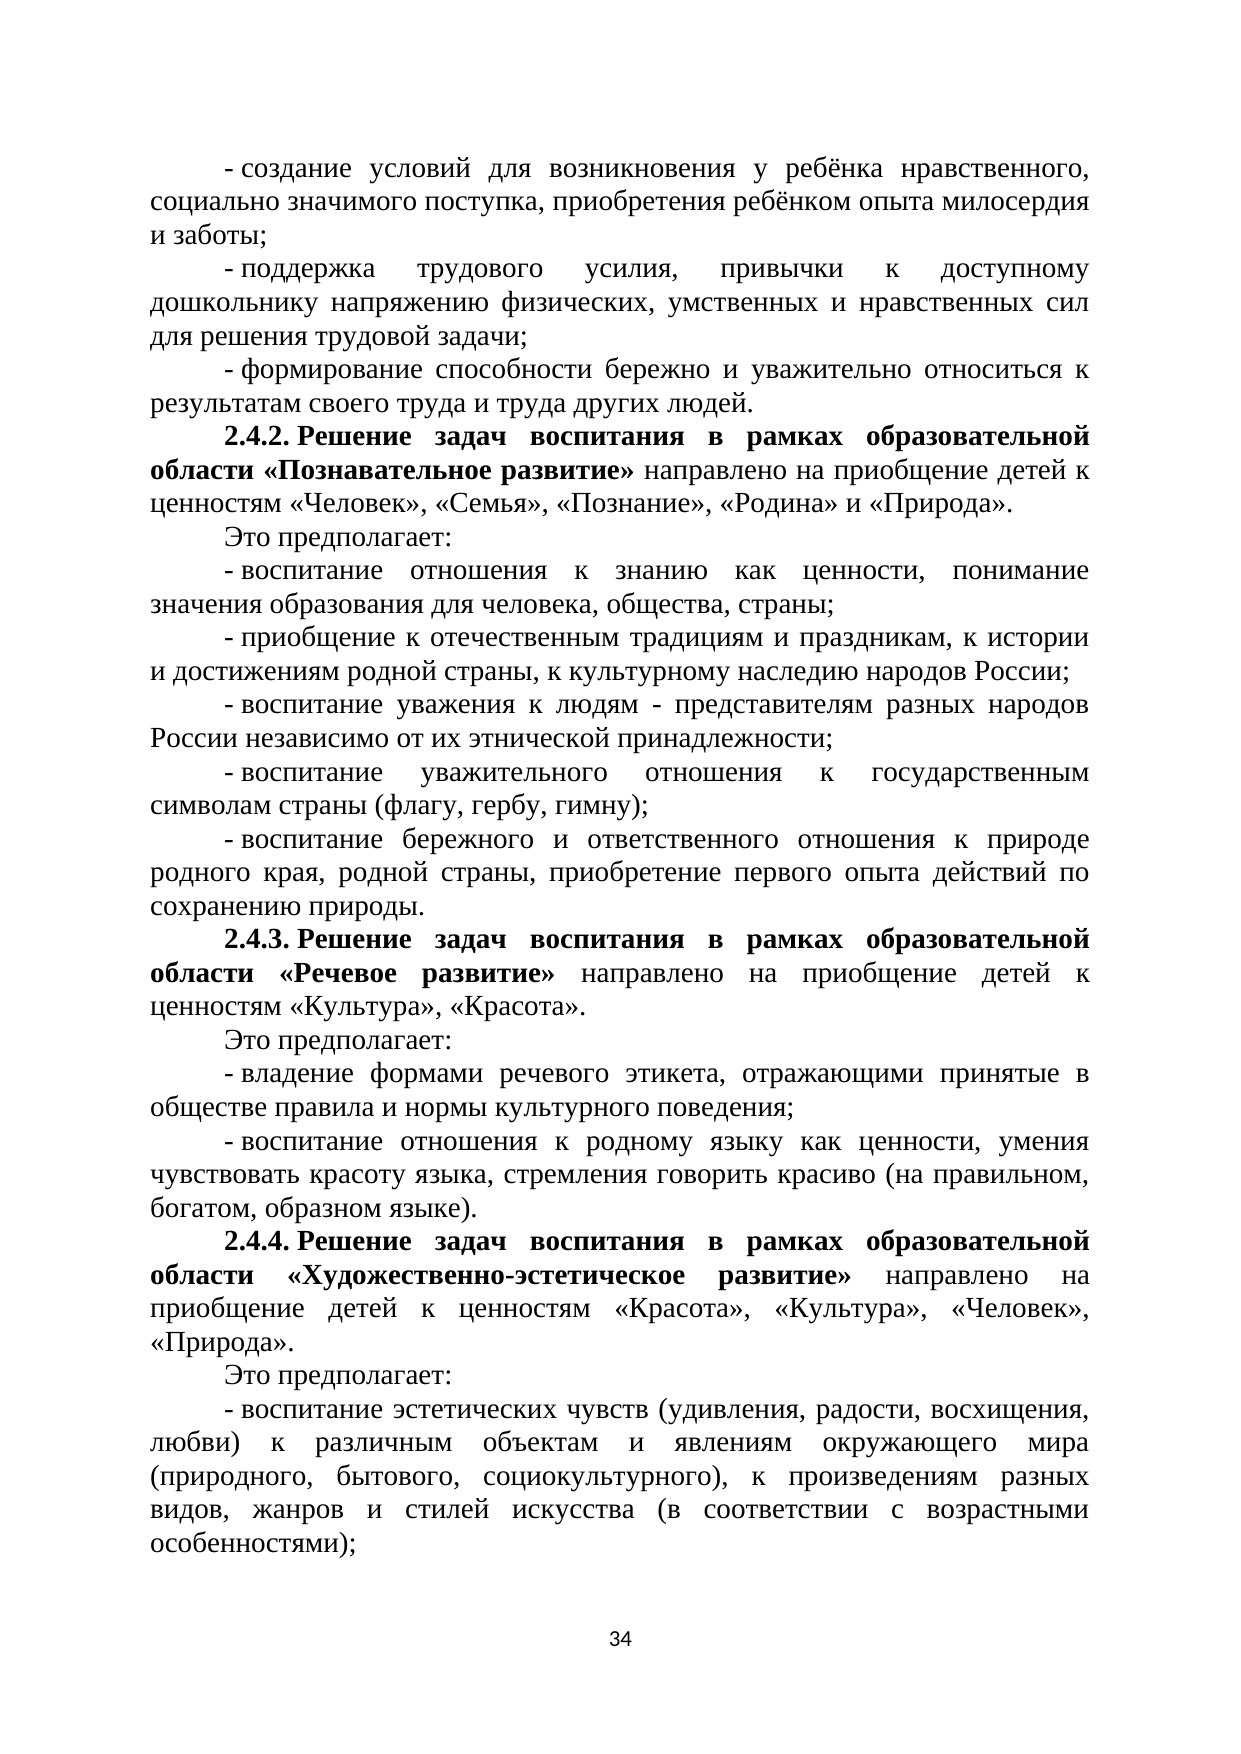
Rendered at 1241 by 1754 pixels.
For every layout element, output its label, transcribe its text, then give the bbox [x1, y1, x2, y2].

text 2.4.4. Решение задач воспитания в рамках образовательной области «Художественно-эстетическое развитие» направлено на приобщение детей к ценностям «Красота», «Культура», «Человек», «Природа». [150, 1223, 1090, 1357]
text 2.4.2. Решение задач воспитания в рамках образовательной области «Познавательное развитие» направлено на приобщение детей к ценностям «Человек», «Семья», «Познание», «Родина» и «Природа». [150, 418, 1090, 519]
text - формирование способности бережно и уважительно относиться к результатам своего труда и труда других людей. [150, 351, 1090, 418]
text - воспитание уважения к людям - представителям разных народов России независимо от их этнической принадлежности; [150, 687, 1090, 754]
text - воспитание уважительного отношения к государственным символам страны (флагу, гербу, гимну); [150, 754, 1090, 821]
text - воспитание эстетических чувств (удивления, радости, восхищения, любви) к различным объектам и явлениям окружающего мира (природного, бытового, социокультурного), к произведениям разных видов, жанров и стилей искусства (в соответствии с возрастными особенностями); [150, 1391, 1090, 1559]
text - воспитание отношения к знанию как ценности, понимание значения образования для человека, общества, страны; [150, 552, 1090, 619]
text - воспитание бережного и ответственного отношения к природе родного края, родной страны, приобретение первого опыта действий по сохранению природы. [150, 821, 1090, 921]
text Это предполагает: [150, 1022, 1090, 1056]
text - воспитание отношения к родному языку как ценности, умения чувствовать красоту языка, стремления говорить красиво (на правильном, богатом, образном языке). [150, 1123, 1090, 1223]
text - поддержка трудового усилия, привычки к доступному дошкольнику напряжению физических, умственных и нравственных сил для решения трудовой задачи; [150, 251, 1090, 351]
text Это предполагает: [150, 519, 1090, 552]
text Это предполагает: [150, 1357, 1090, 1391]
text - создание условий для возникновения у ребёнка нравственного, социально значимого поступка, приобретения ребёнком опыта милосердия и заботы; [150, 150, 1090, 251]
text 2.4.3. Решение задач воспитания в рамках образовательной области «Речевое развитие» направлено на приобщение детей к ценностям «Культура», «Красота». [150, 921, 1090, 1022]
text - приобщение к отечественным традициям и праздникам, к истории и достижениям родной страны, к культурному наследию народов России; [150, 619, 1090, 687]
text - владение формами речевого этикета, отражающими принятые в обществе правила и нормы культурного поведения; [150, 1056, 1090, 1123]
